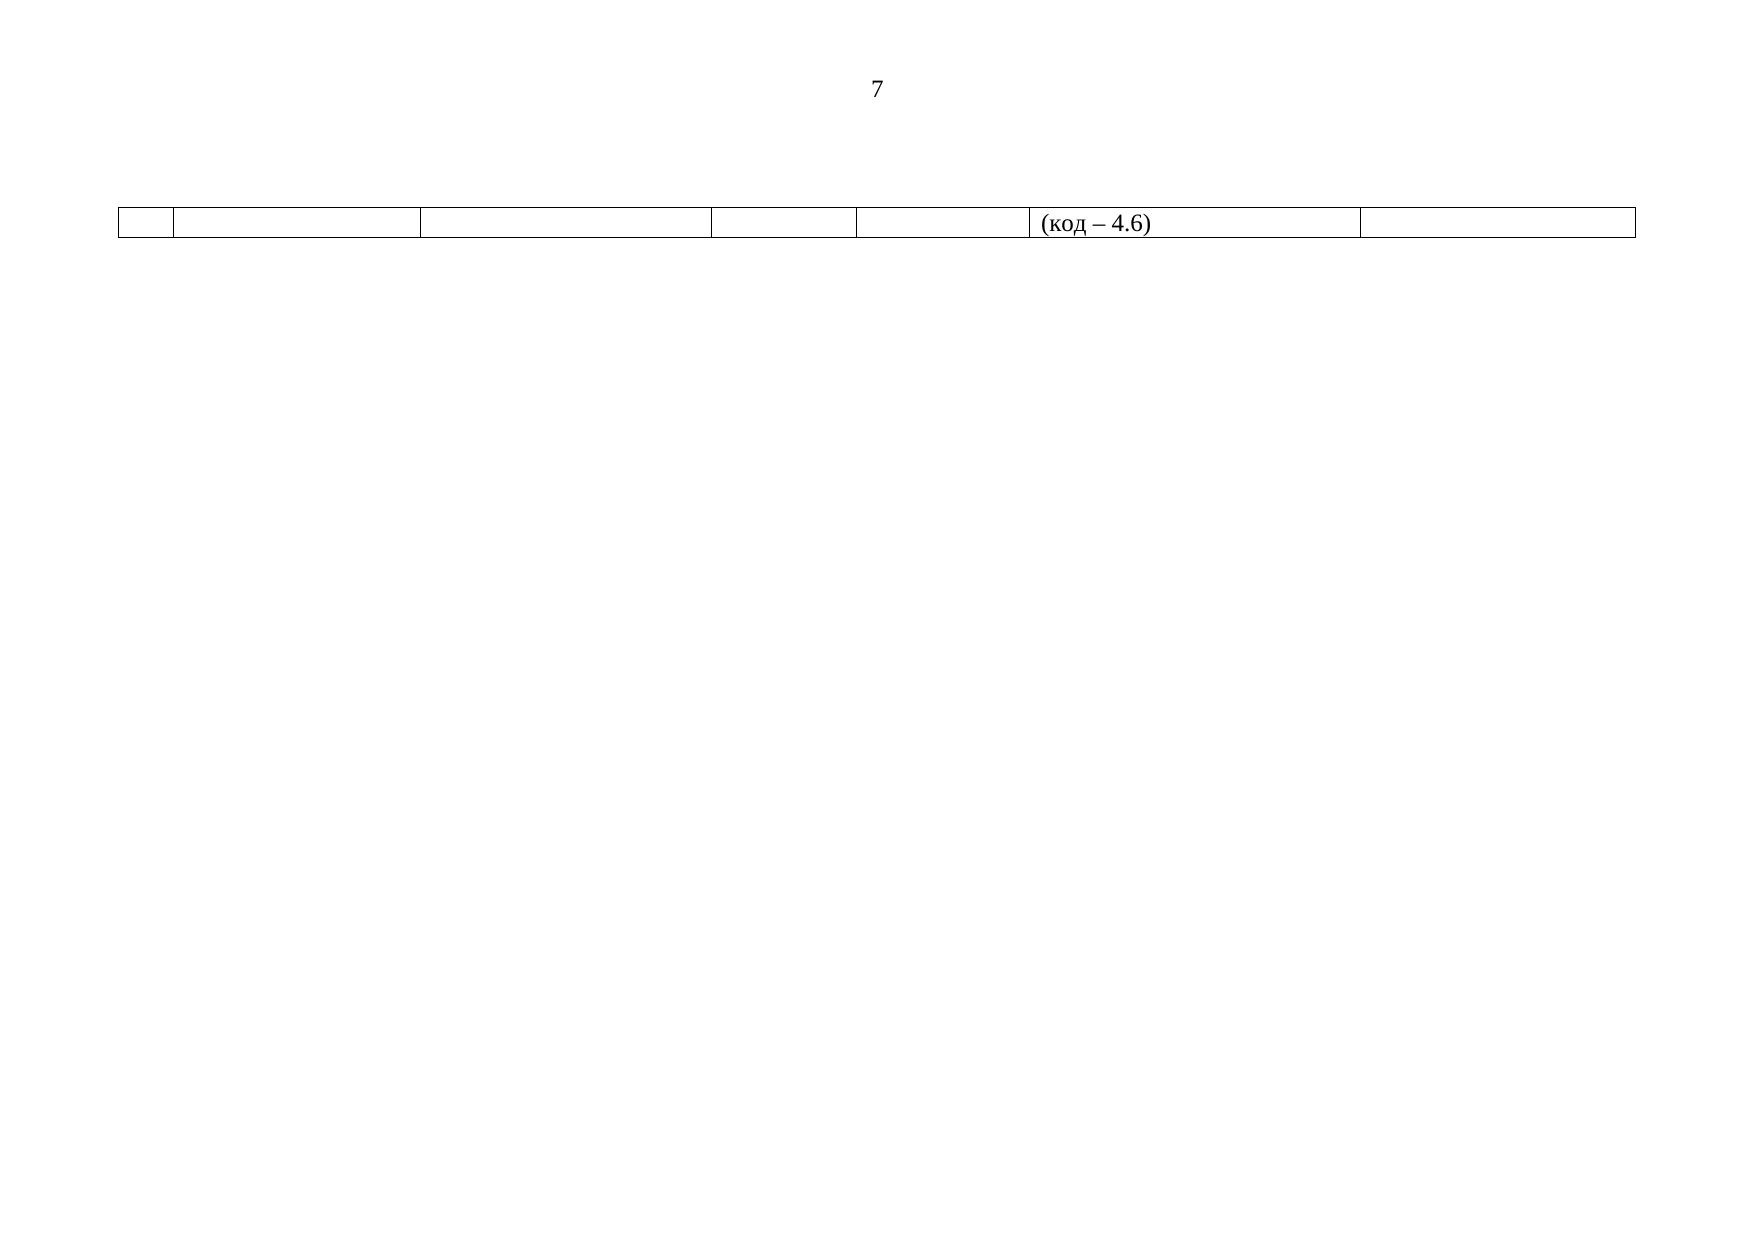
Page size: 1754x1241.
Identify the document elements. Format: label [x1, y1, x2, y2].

table_cell [421, 208, 711, 237]
table_cell [857, 208, 1029, 237]
table_cell [712, 208, 856, 237]
table_cell [1361, 208, 1635, 237]
table_cell [119, 208, 173, 237]
table_cell [1030, 208, 1360, 237]
table_cell [174, 208, 420, 237]
